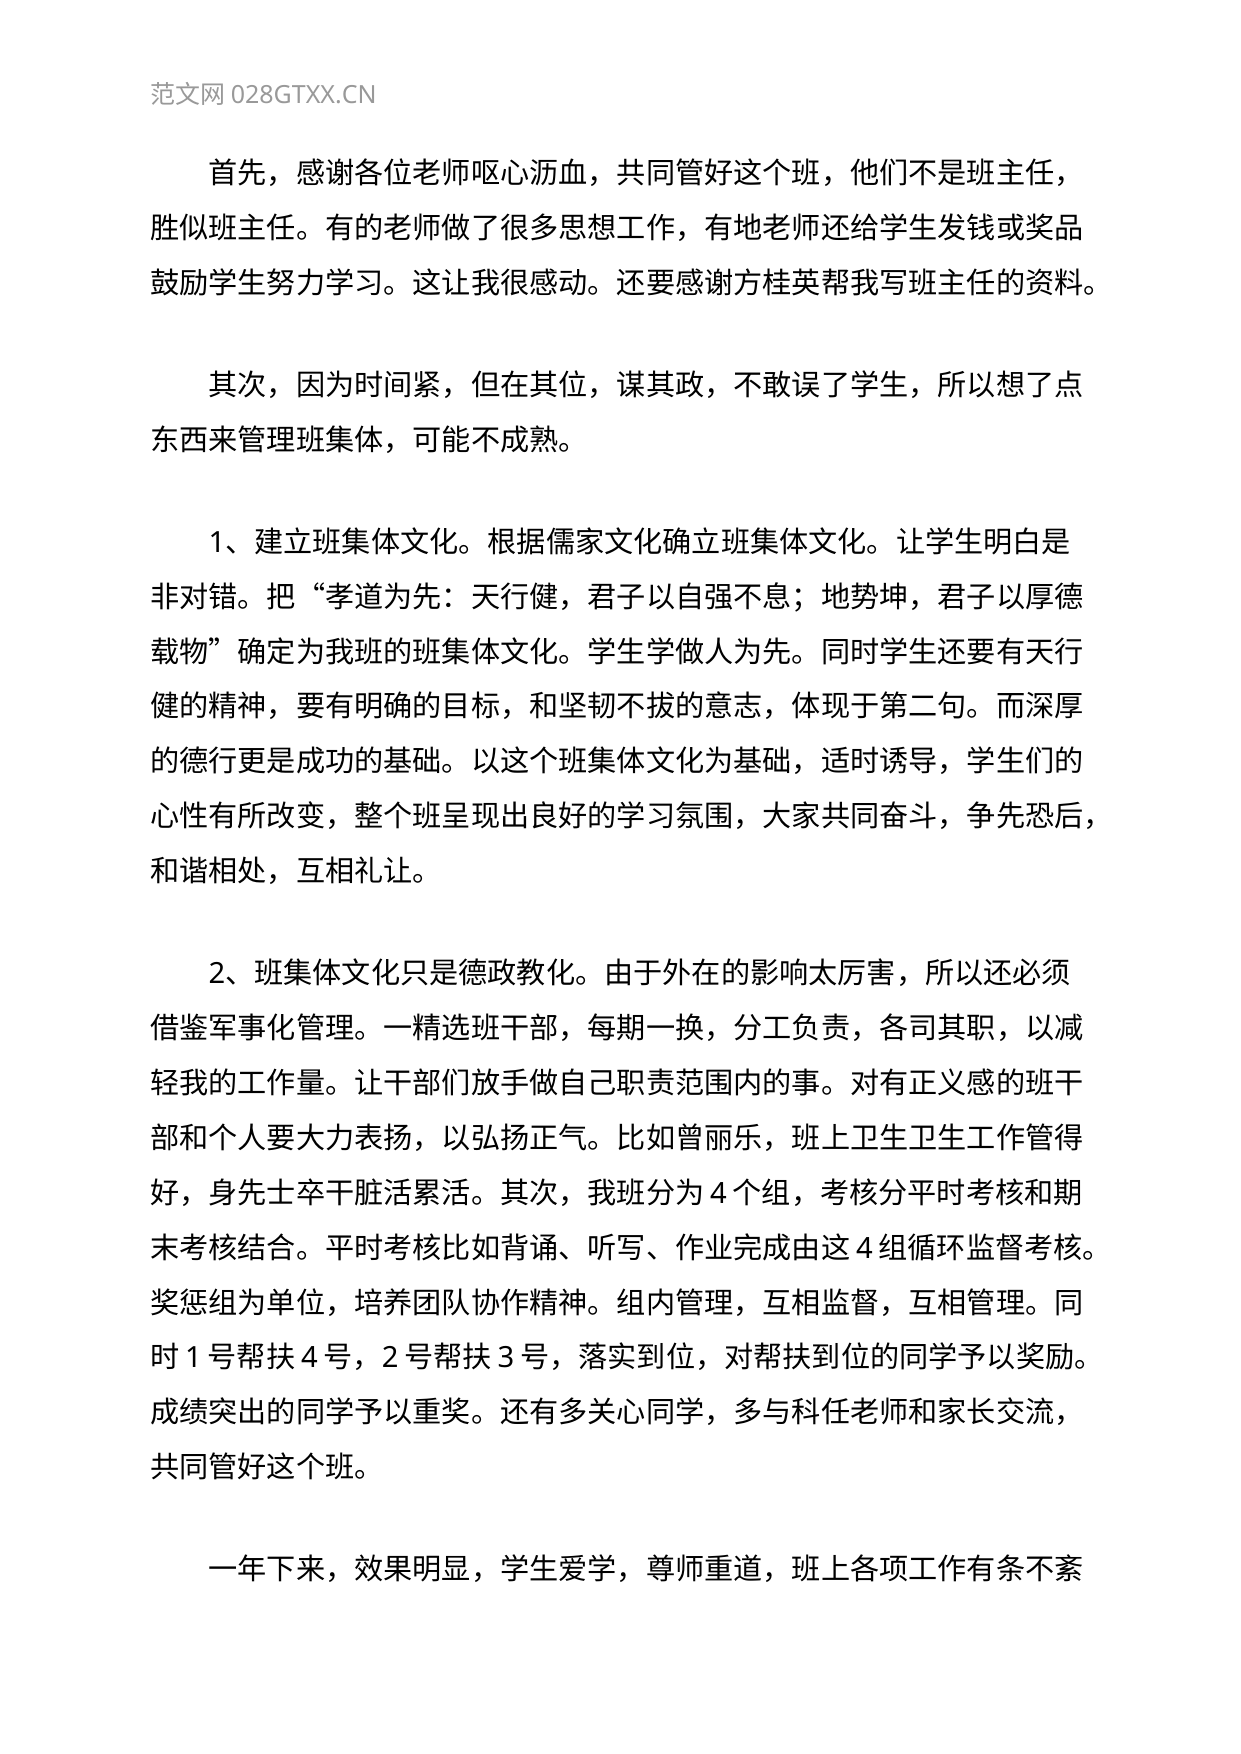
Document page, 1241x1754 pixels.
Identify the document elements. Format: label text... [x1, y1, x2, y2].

text 1、建立班集体文化。根据儒家文化确立班集体文化。让学生明白是非对错。把“孝道为先：天行健，君子以自强不息；地势坤，君子以厚德载物”确定为我班的班集体文化。学生学做人为先。同时学生还要有天行健的精神，要有明确的目标，和坚韧不拔的意志，体现于第二句。而深厚的德行更是成功的基础。以这个班集体文化为基础，适时诱导，学生们的心性有所改变，整个班呈现出良好的学习氛围，大家共同奋斗，争先恐后，和谐相处，互相礼让。 [150, 518, 1090, 890]
text 首先，感谢各位老师呕心沥血，共同管好这个班，他们不是班主任，胜似班主任。有的老师做了很多思想工作，有地老师还给学生发钱或奖品鼓励学生努力学习。这让我很感动。还要感谢方桂英帮我写班主任的资料。 [150, 150, 1090, 302]
text 2、班集体文化只是德政教化。由于外在的影响太厉害，所以还必须借鉴军事化管理。一精选班干部，每期一换，分工负责，各司其职，以减轻我的工作量。让干部们放手做自己职责范围内的事。对有正义感的班干部和个人要大力表扬，以弘扬正气。比如曾丽乐，班上卫生卫生工作管得好，身先士卒干脏活累活。其次，我班分为4个组，考核分平时考核和期末考核结合。平时考核比如背诵、听写、作业完成由这4组循环监督考核。奖惩组为单位，培养团队协作精神。组内管理，互相监督，互相管理。同时1号帮扶4号，2号帮扶3号，落实到位，对帮扶到位的同学予以奖励。成绩突出的同学予以重奖。还有多关心同学，多与科任老师和家长交流，共同管好这个班。 [150, 949, 1090, 1486]
text 其次，因为时间紧，但在其位，谋其政，不敢误了学生，所以想了点东西来管理班集体，可能不成熟。 [150, 362, 1090, 459]
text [150, 1546, 1090, 1588]
